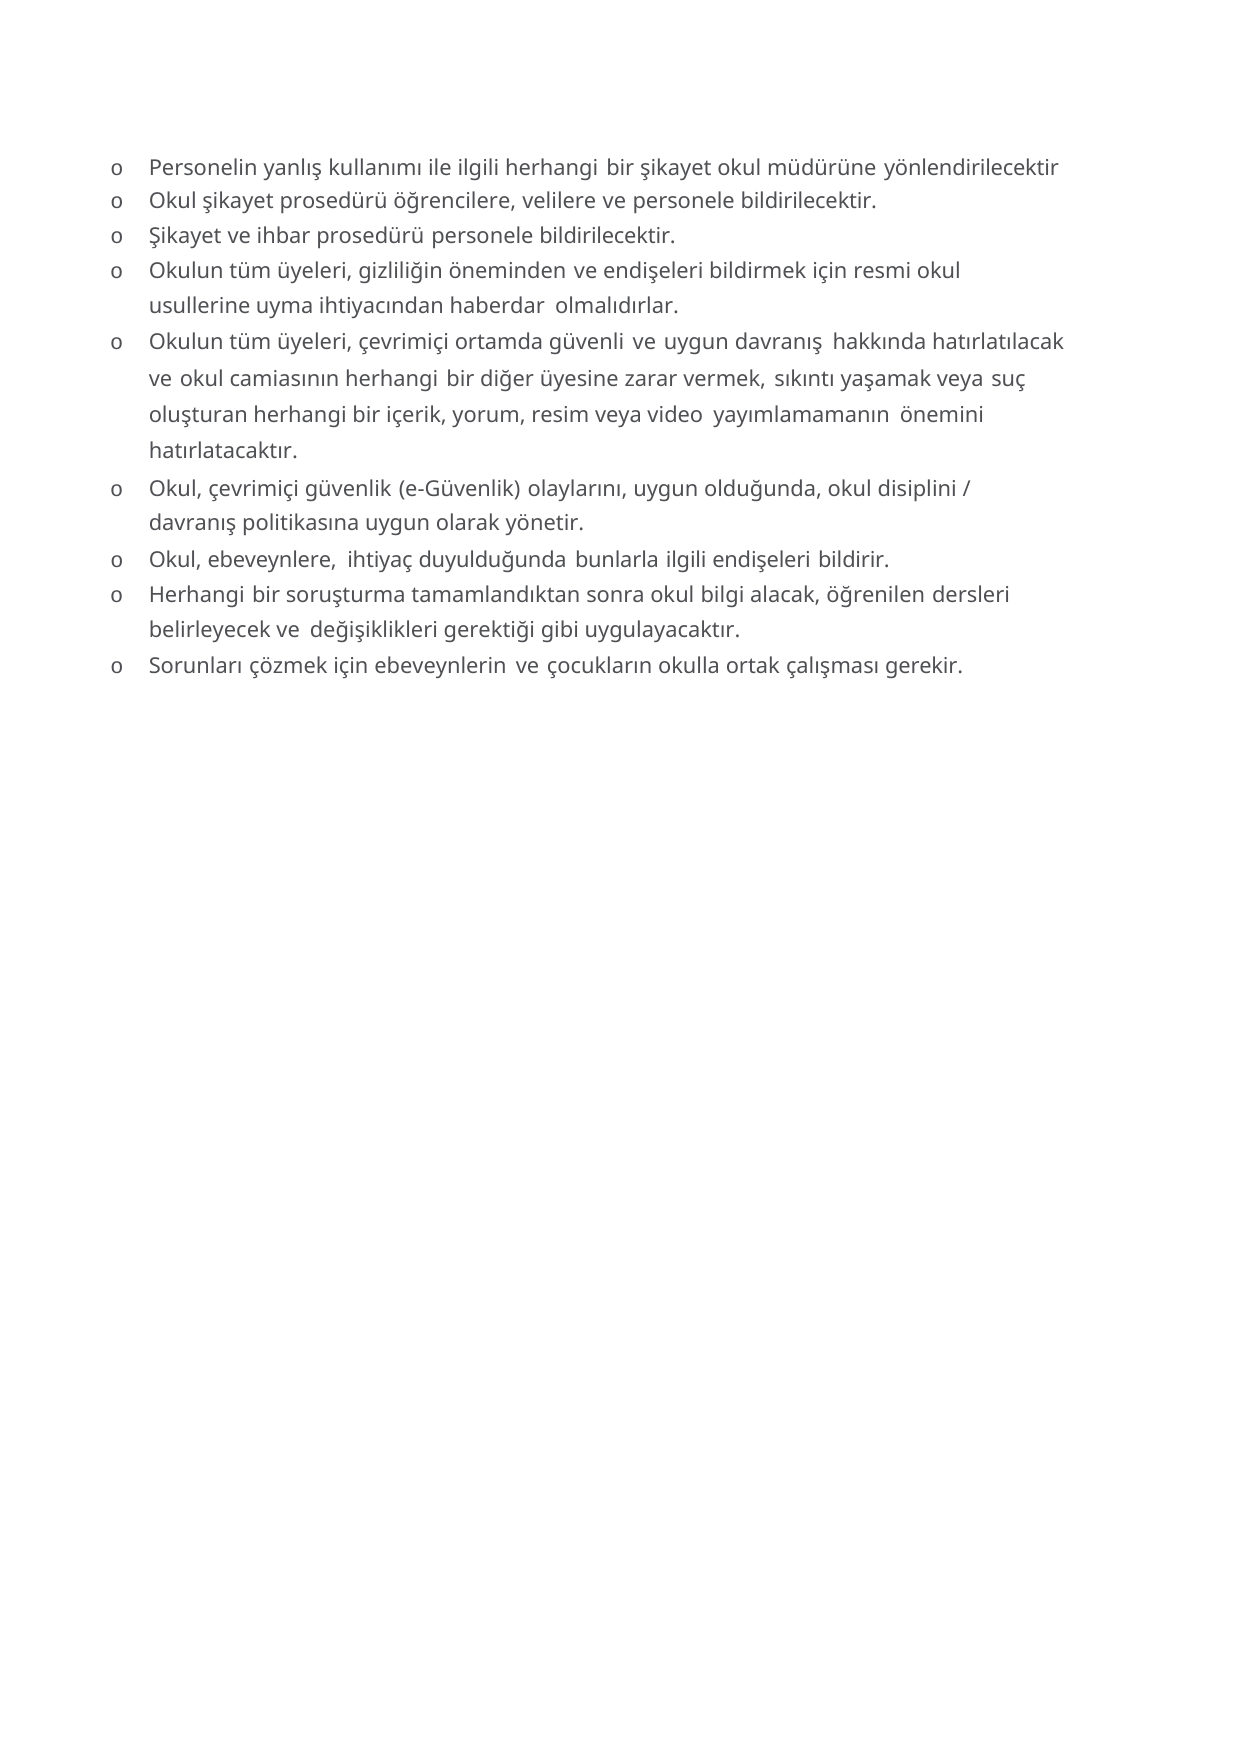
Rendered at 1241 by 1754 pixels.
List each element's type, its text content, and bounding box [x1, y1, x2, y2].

list Okulun tüm üyeleri, çevrimiçi ortamda güvenli ve uygun davranış hakkında hatırlatılacak ve okul camiasının herhangi bir diğer üyesine zarar vermek, sıkıntı yaşamak veya suç oluşturan herhangi bir içerik, yorum, resim veya video yayımlamamanın önemini hatırlatacaktır. [110, 326, 1086, 465]
list Sorunları çözmek için ebeveynlerin ve çocukların okulla ortak çalışması gerekir. [110, 650, 1093, 680]
list Okul, çevrimiçi güvenlik (e-Güvenlik) olaylarını, uygun olduğunda, okul disiplini / davranış politikasına uygun olarak yönetir. [110, 473, 1003, 536]
list Okul, ebeveynlere, ihtiyaç duyulduğunda bunlarla ilgili endişeleri bildirir. [110, 544, 1093, 574]
list Şikayet ve ihbar prosedürü personele bildirilecektir. [110, 220, 1093, 250]
list Personelin yanlış kullanımı ile ilgili herhangi bir şikayet okul müdürüne yönlendirilecektir [110, 152, 1093, 182]
list Okulun tüm üyeleri, gizliliğin öneminden ve endişeleri bildirmek için resmi okul usullerine uyma ihtiyacından haberdar olmalıdırlar. [110, 255, 1060, 320]
list Herhangi bir soruşturma tamamlandıktan sonra okul bilgi alacak, öğrenilen dersleri belirleyecek ve değişiklikleri gerektiği gibi uygulayacaktır. [110, 579, 1067, 644]
list Okul şikayet prosedürü öğrencilere, velilere ve personele bildirilecektir. [110, 185, 1093, 215]
